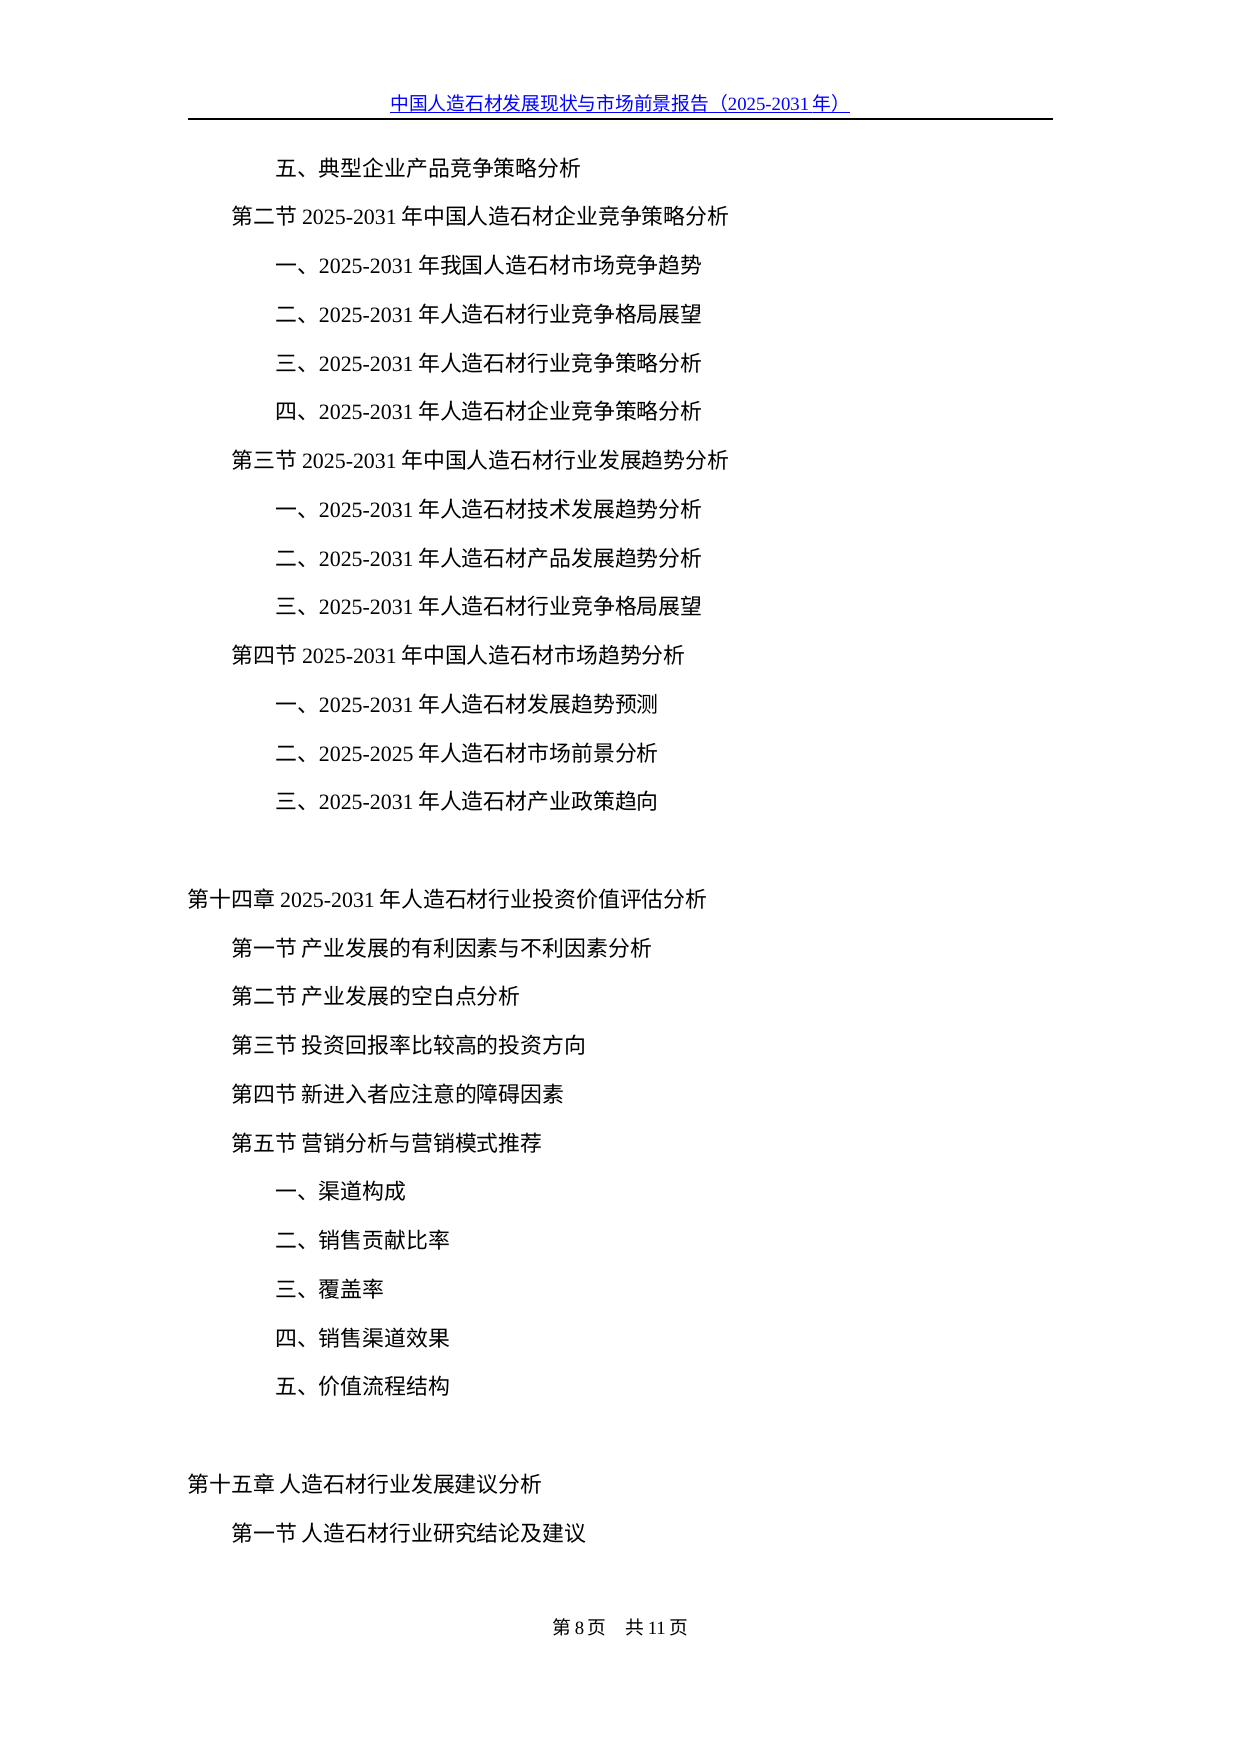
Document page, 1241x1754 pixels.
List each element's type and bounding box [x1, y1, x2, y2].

text [187, 150, 1053, 1548]
